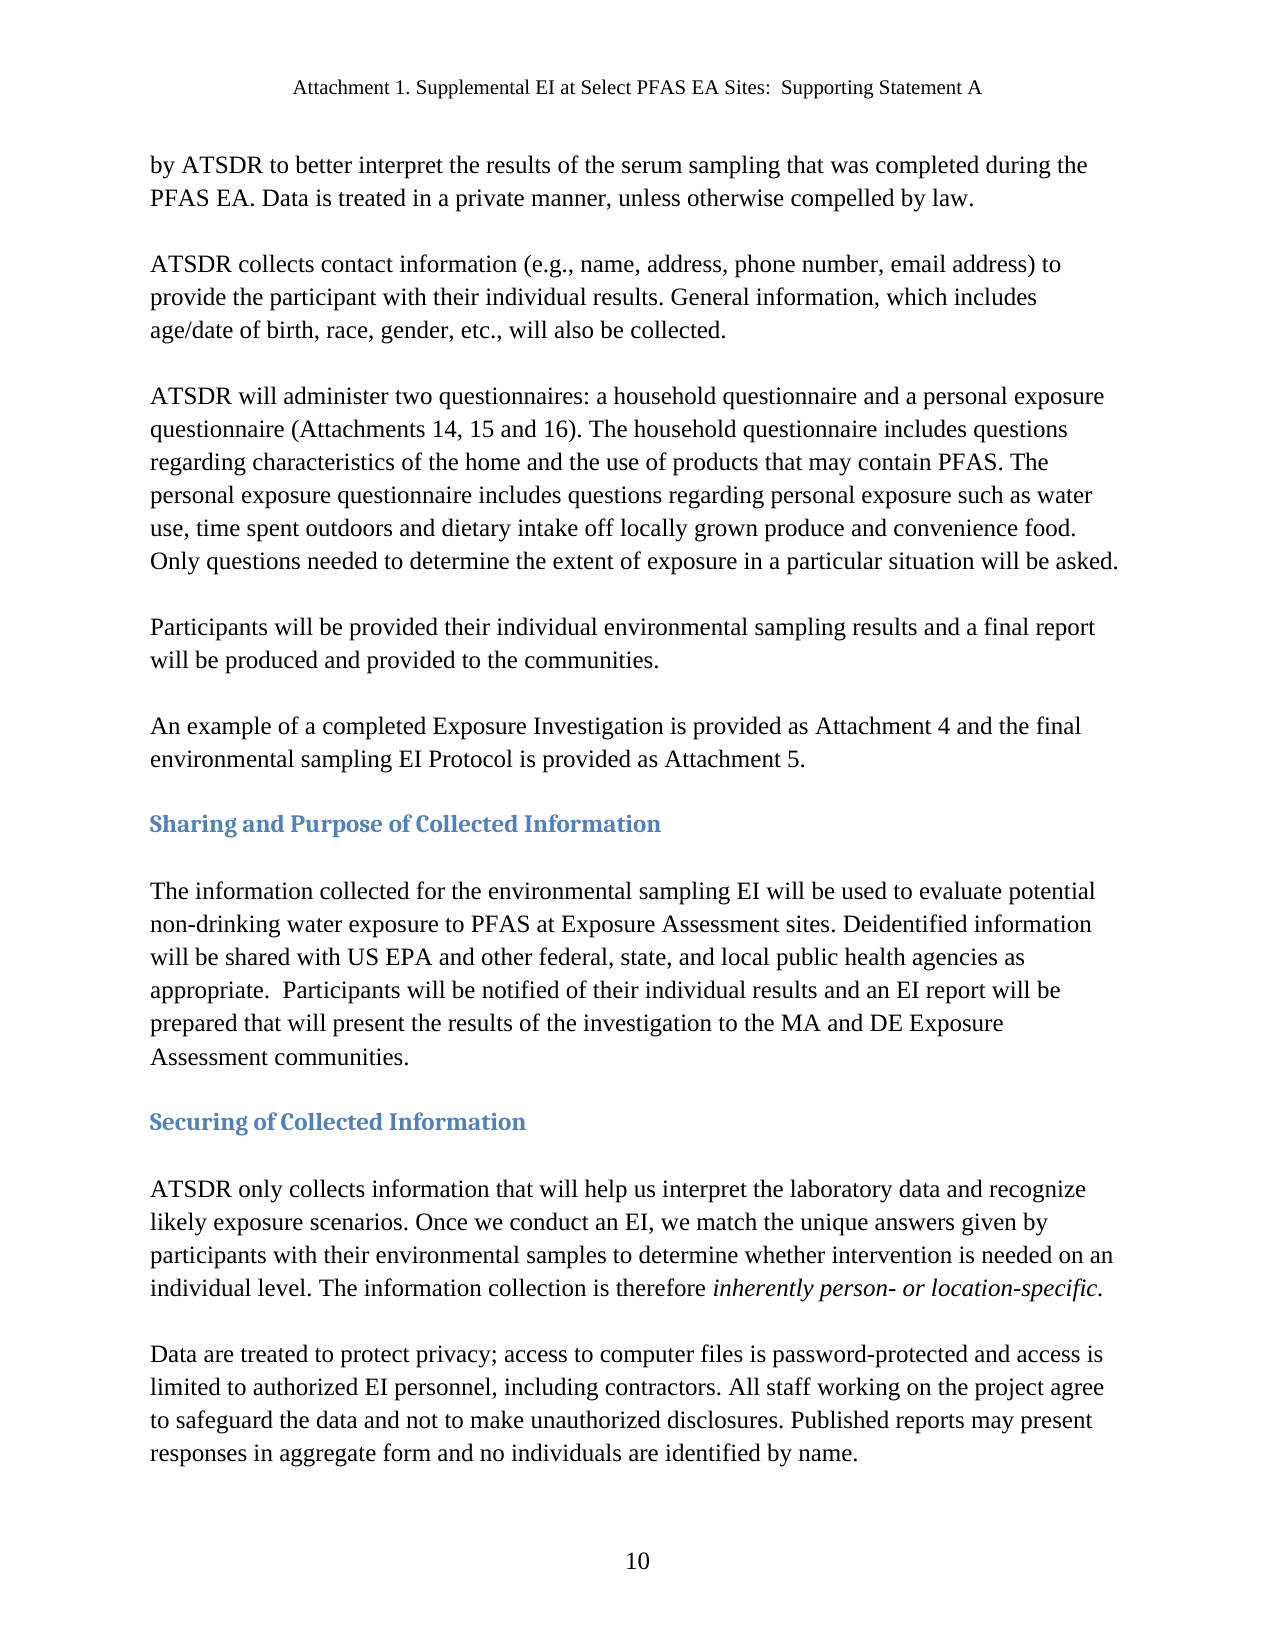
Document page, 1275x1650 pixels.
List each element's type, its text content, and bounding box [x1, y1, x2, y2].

text An example of a completed Exposure Investigation is provided as Attachment 4 and the final environmental sampling EI Protocol is provided as Attachment 5. [150, 711, 1125, 773]
text Participants will be provided their individual environmental sampling results and a final report will be produced and provided to the communities. [150, 612, 1125, 674]
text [150, 150, 1125, 212]
text Data are treated to protect privacy; access to computer files is password-protected and access is limited to authorized EI personnel, including contractors. All staff working on the project agree to safeguard the data and not to make unauthorized disclosures. Published reports may present responses in aggregate form and no individuals are identified by name. [150, 1339, 1125, 1467]
text ATSDR will administer two questionnaires: a household questionnaire and a personal exposure questionnaire (Attachments 14, 15 and 16). The household questionnaire includes questions regarding characteristics of the home and the use of products that may contain PFAS. The personal exposure questionnaire includes questions regarding personal exposure such as water use, time spent outdoors and dietary intake off locally grown produce and convenience food. Only questions needed to determine the extent of exposure in a particular situation will be asked. [150, 381, 1125, 575]
text ATSDR collects contact information (e.g., name, address, phone number, email address) to provide the participant with their individual results. General information, which includes age/date of birth, race, gender, etc., will also be collected. [150, 249, 1125, 344]
text The information collected for the environmental sampling EI will be used to evaluate potential non-drinking water exposure to PFAS at Exposure Assessment sites. Deidentified information will be shared with US EPA and other federal, state, and local public health agencies as appropriate. Participants will be notified of their individual results and an EI report will be prepared that will present the results of the investigation to the MA and DE Exposure Assessment communities. [150, 876, 1125, 1070]
text ATSDR only collects information that will help us interpret the laboratory data and recognize likely exposure scenarios. Once we conduct an EI, we match the unique answers given by participants with their environmental samples to determine whether intervention is needed on an individual level. The information collection is therefore inherently person- or location-specific. [150, 1174, 1125, 1301]
text Sharing and Purpose of Collected Information [150, 810, 1125, 839]
text Securing of Collected Information [150, 1108, 1125, 1136]
